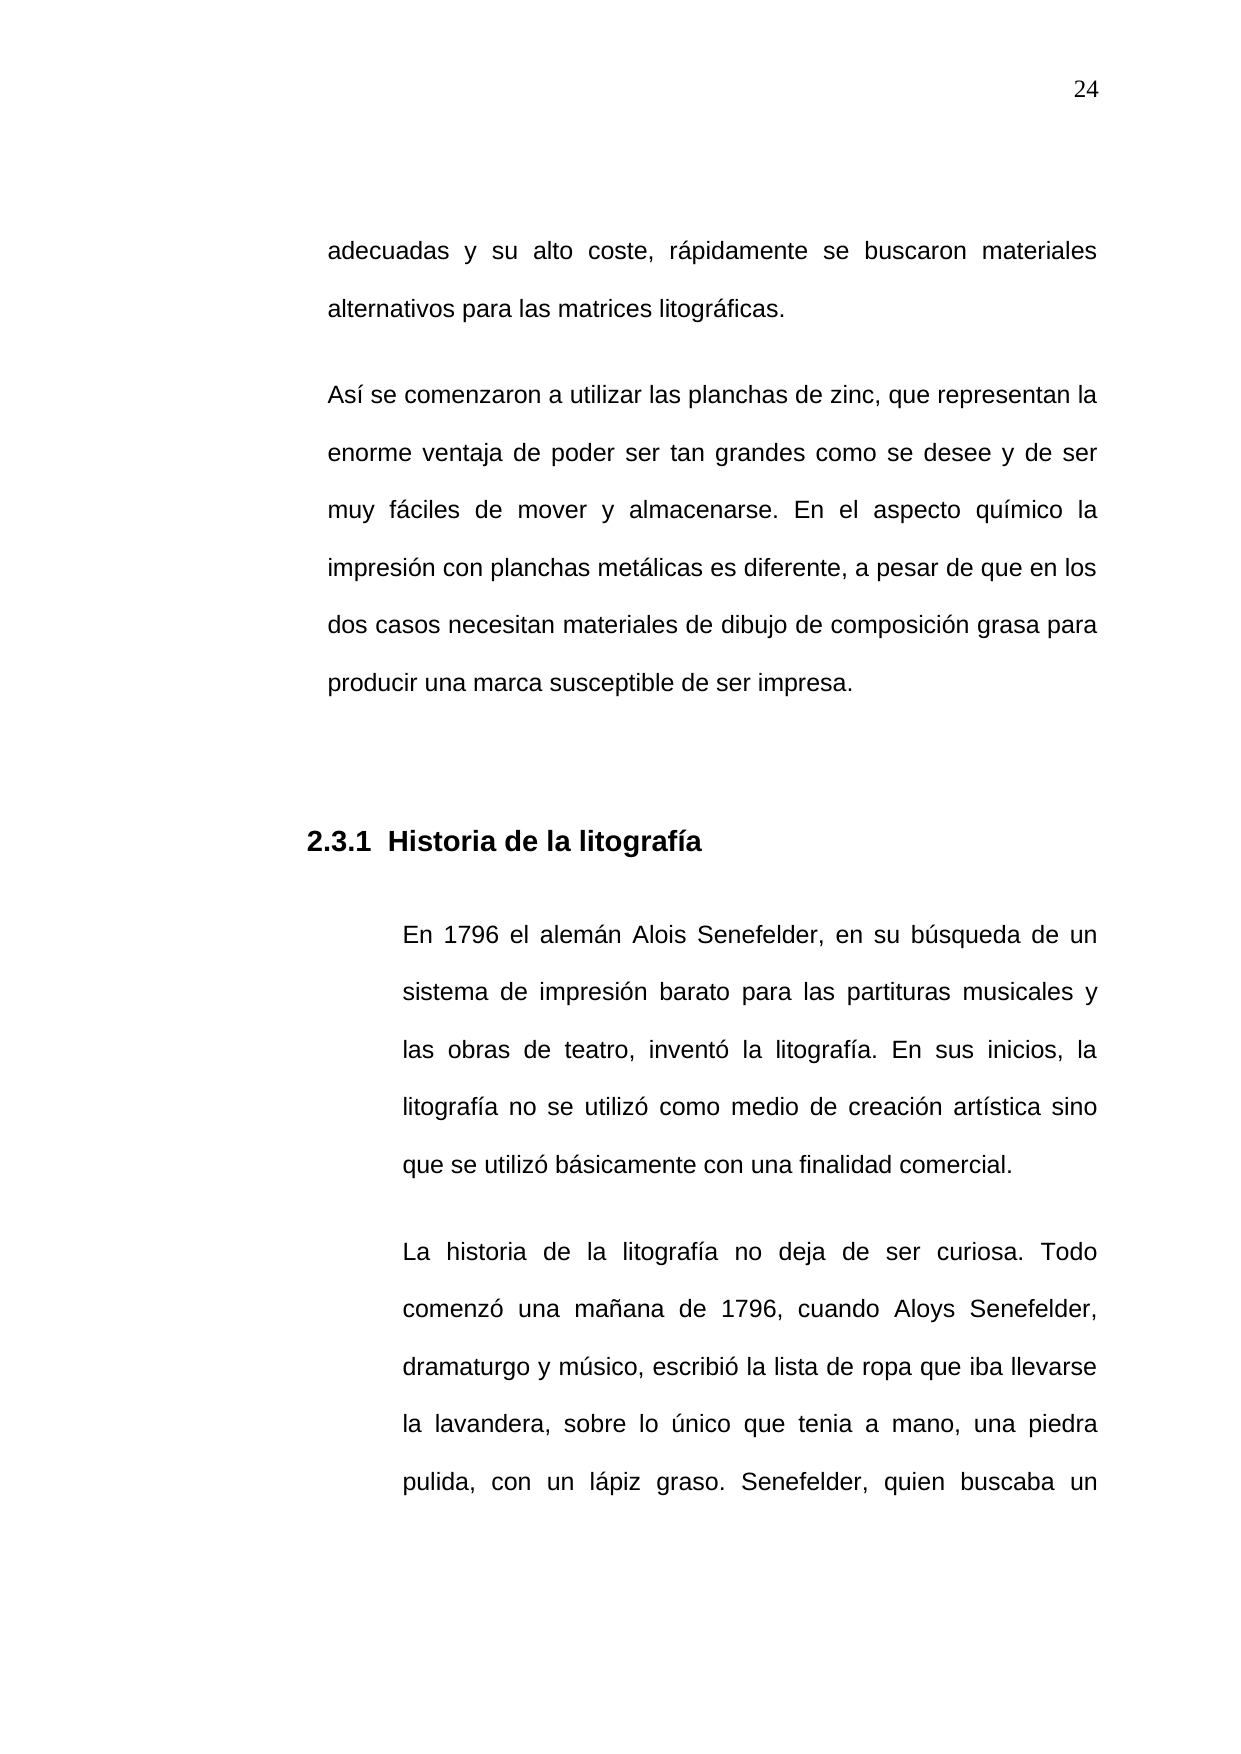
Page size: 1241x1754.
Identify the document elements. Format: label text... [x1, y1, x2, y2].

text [327, 236, 1098, 322]
text En 1796 el alemán Alois Senefelder, en su búsqueda de un sistema de impresión barato para las partituras musicales y las obras de teatro, inventó la litografía. En sus inicios, la litografía no se utilizó como medio de creación artística sino que se utilizó básicamente con una finalidad comercial. [402, 920, 1098, 1178]
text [402, 1236, 1098, 1495]
text 2.3.1 Historia de la litografía [177, 823, 1098, 857]
text Así se comenzaron a utilizar las planchas de zinc, que representan la enorme ventaja de poder ser tan grandes como se desee y de ser muy fáciles de mover y almacenarse. En el aspecto químico la impresión con planchas metálicas es diferente, a pesar de que en los dos casos necesitan materiales de dibujo de composición grasa para producir una marca susceptible de ser impresa. [327, 380, 1098, 697]
